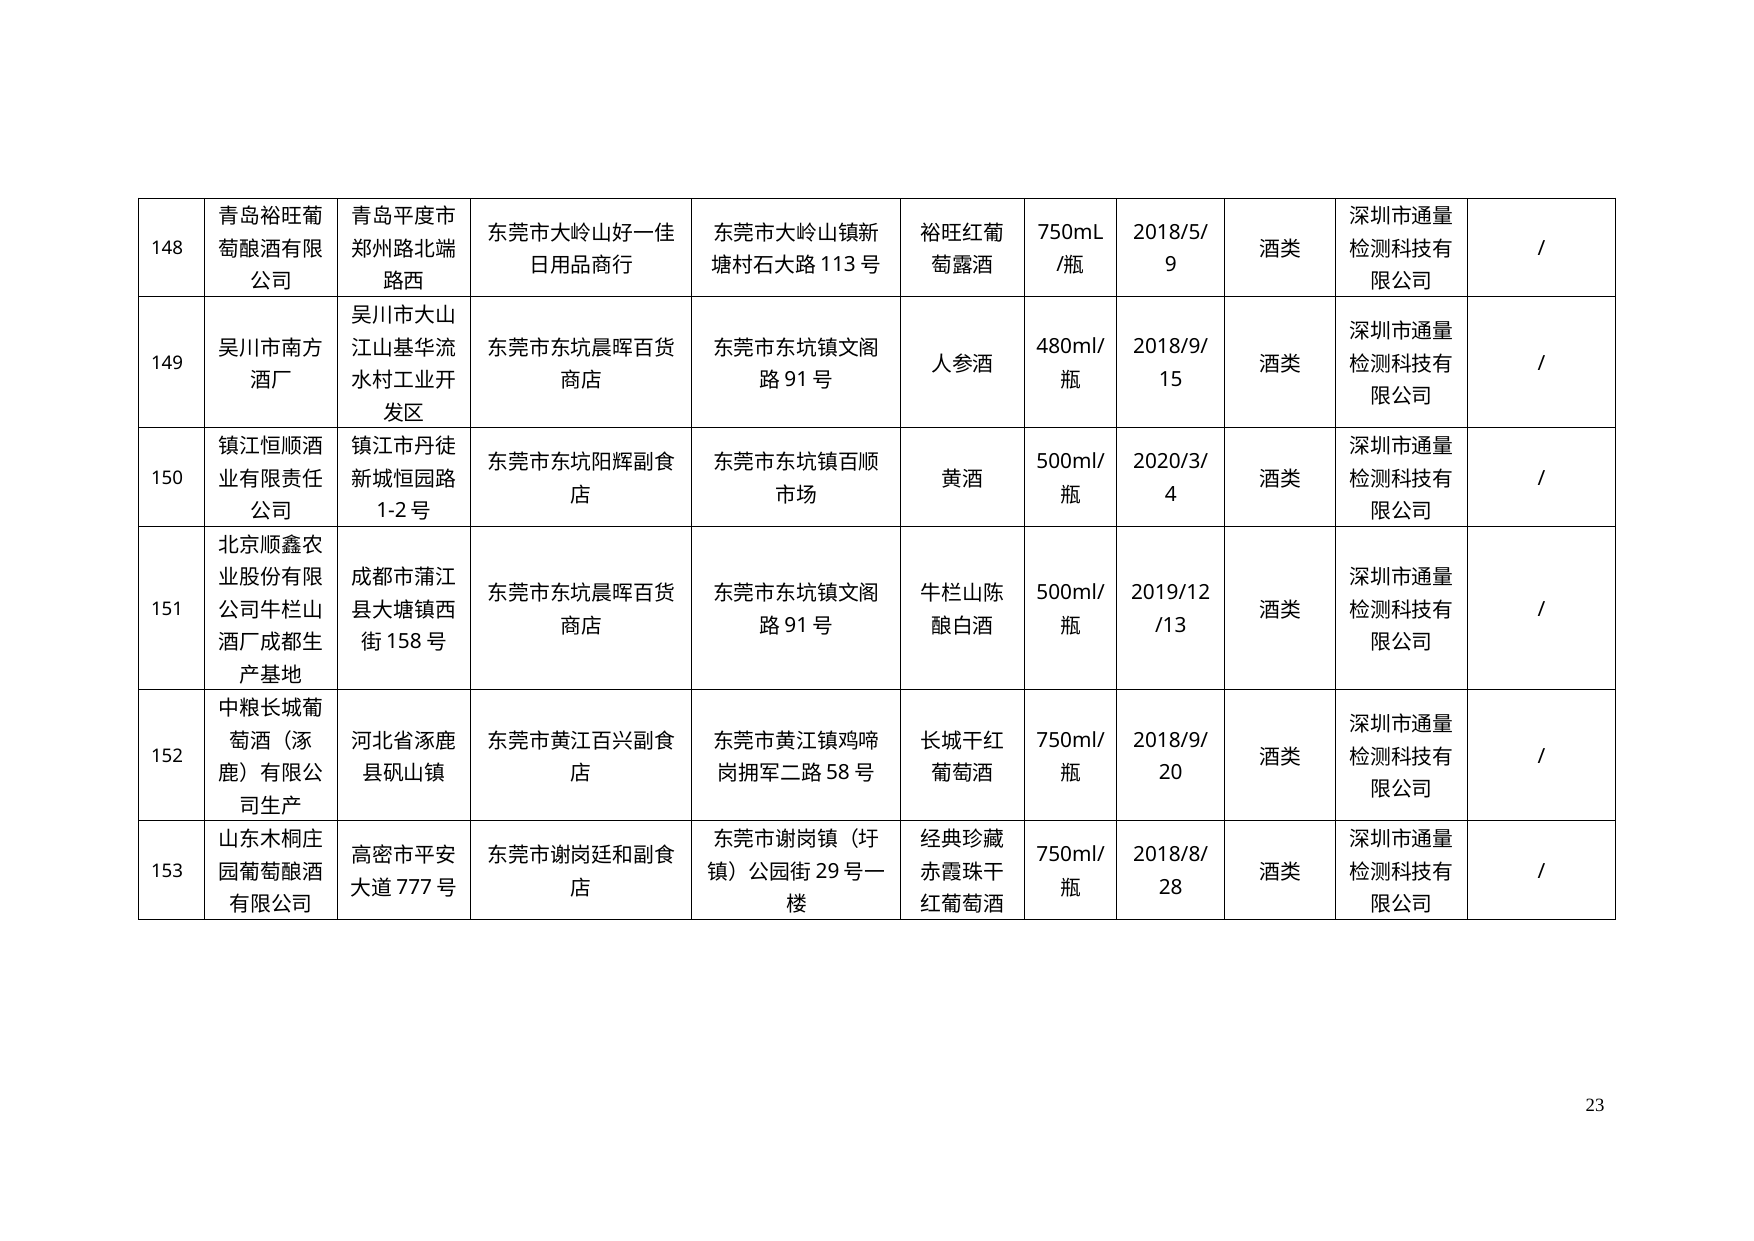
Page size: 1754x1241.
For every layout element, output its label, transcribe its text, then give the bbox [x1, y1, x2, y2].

table_cell 东莞市东坑镇文阁路91号 [692, 527, 900, 689]
table_cell 高密市平安大道777号 [338, 821, 470, 919]
table_cell 2018/9/15 [1117, 297, 1224, 427]
table_cell 牛栏山陈酿白酒 [901, 527, 1024, 689]
table_cell 长城干红葡萄酒 [901, 690, 1024, 820]
table_cell / [1468, 428, 1615, 526]
table_cell 镇江恒顺酒业有限责任公司 [205, 428, 337, 526]
table_cell 中粮长城葡萄酒（涿鹿）有限公司生产 [205, 690, 337, 820]
table_cell 深圳市通量检测科技有限公司 [1336, 199, 1467, 296]
table_cell [139, 428, 204, 526]
table_cell 酒类 [1225, 821, 1335, 919]
table_cell / [1468, 821, 1615, 919]
table_cell 成都市蒲江县大塘镇西街158号 [338, 527, 470, 689]
table_cell / [1468, 297, 1615, 427]
table_cell 吴川市大山江山基华流水村工业开发区 [338, 297, 470, 427]
table_cell / [1468, 527, 1615, 689]
table_cell 东莞市东坑阳辉副食店 [471, 428, 691, 526]
table_cell 青岛裕旺葡萄酿酒有限公司 [205, 199, 337, 296]
table_cell 深圳市通量检测科技有限公司 [1336, 690, 1467, 820]
table_cell 750mL/瓶 [1025, 199, 1116, 296]
table_cell 750ml/瓶 [1025, 690, 1116, 820]
table_cell 2019/12/13 [1117, 527, 1224, 689]
table_cell 750ml/瓶 [1025, 821, 1116, 919]
table_cell 2018/9/20 [1117, 690, 1224, 820]
table_cell 河北省涿鹿县矾山镇 [338, 690, 470, 820]
table_cell 东莞市谢岗镇（圩镇）公园街29号一楼 [692, 821, 900, 919]
table_cell 东莞市黄江镇鸡啼岗拥军二路58号 [692, 690, 900, 820]
table_cell [139, 199, 204, 296]
table_cell 酒类 [1225, 428, 1335, 526]
table_cell 北京顺鑫农业股份有限公司牛栏山酒厂成都生产基地 [205, 527, 337, 689]
table_cell 酒类 [1225, 199, 1335, 296]
table_cell 东莞市谢岗廷和副食店 [471, 821, 691, 919]
table_cell 酒类 [1225, 527, 1335, 689]
table_cell 人参酒 [901, 297, 1024, 427]
table_cell 东莞市大岭山镇新塘村石大路113号 [692, 199, 900, 296]
table_cell [139, 690, 204, 820]
table_cell 2018/5/9 [1117, 199, 1224, 296]
table_cell 深圳市通量检测科技有限公司 [1336, 821, 1467, 919]
table_cell 480ml/瓶 [1025, 297, 1116, 427]
table_cell 裕旺红葡萄露酒 [901, 199, 1024, 296]
table_cell 东莞市东坑镇百顺市场 [692, 428, 900, 526]
table_cell 2018/8/28 [1117, 821, 1224, 919]
table_cell 深圳市通量检测科技有限公司 [1336, 297, 1467, 427]
table_cell / [1468, 199, 1615, 296]
table_cell 500ml/瓶 [1025, 527, 1116, 689]
table_cell 深圳市通量检测科技有限公司 [1336, 428, 1467, 526]
table_cell 2020/3/4 [1117, 428, 1224, 526]
table_cell 东莞市东坑镇文阁路91号 [692, 297, 900, 427]
table_cell [139, 821, 204, 919]
table_cell 东莞市黄江百兴副食店 [471, 690, 691, 820]
table_cell 青岛平度市郑州路北端路西 [338, 199, 470, 296]
table_cell 东莞市大岭山好一佳日用品商行 [471, 199, 691, 296]
table_cell 山东木桐庄园葡萄酿酒有限公司 [205, 821, 337, 919]
table_cell [139, 527, 204, 689]
table_cell 500ml/瓶 [1025, 428, 1116, 526]
table_cell [139, 297, 204, 427]
table_cell / [1468, 690, 1615, 820]
table_cell 经典珍藏赤霞珠干红葡萄酒 [901, 821, 1024, 919]
table_cell 吴川市南方酒厂 [205, 297, 337, 427]
table_cell 深圳市通量检测科技有限公司 [1336, 527, 1467, 689]
table_cell 酒类 [1225, 690, 1335, 820]
table_cell 镇江市丹徒新城恒园路1-2号 [338, 428, 470, 526]
table_cell 酒类 [1225, 297, 1335, 427]
table_cell 东莞市东坑晨晖百货商店 [471, 297, 691, 427]
table_cell 东莞市东坑晨晖百货商店 [471, 527, 691, 689]
table_cell 黄酒 [901, 428, 1024, 526]
